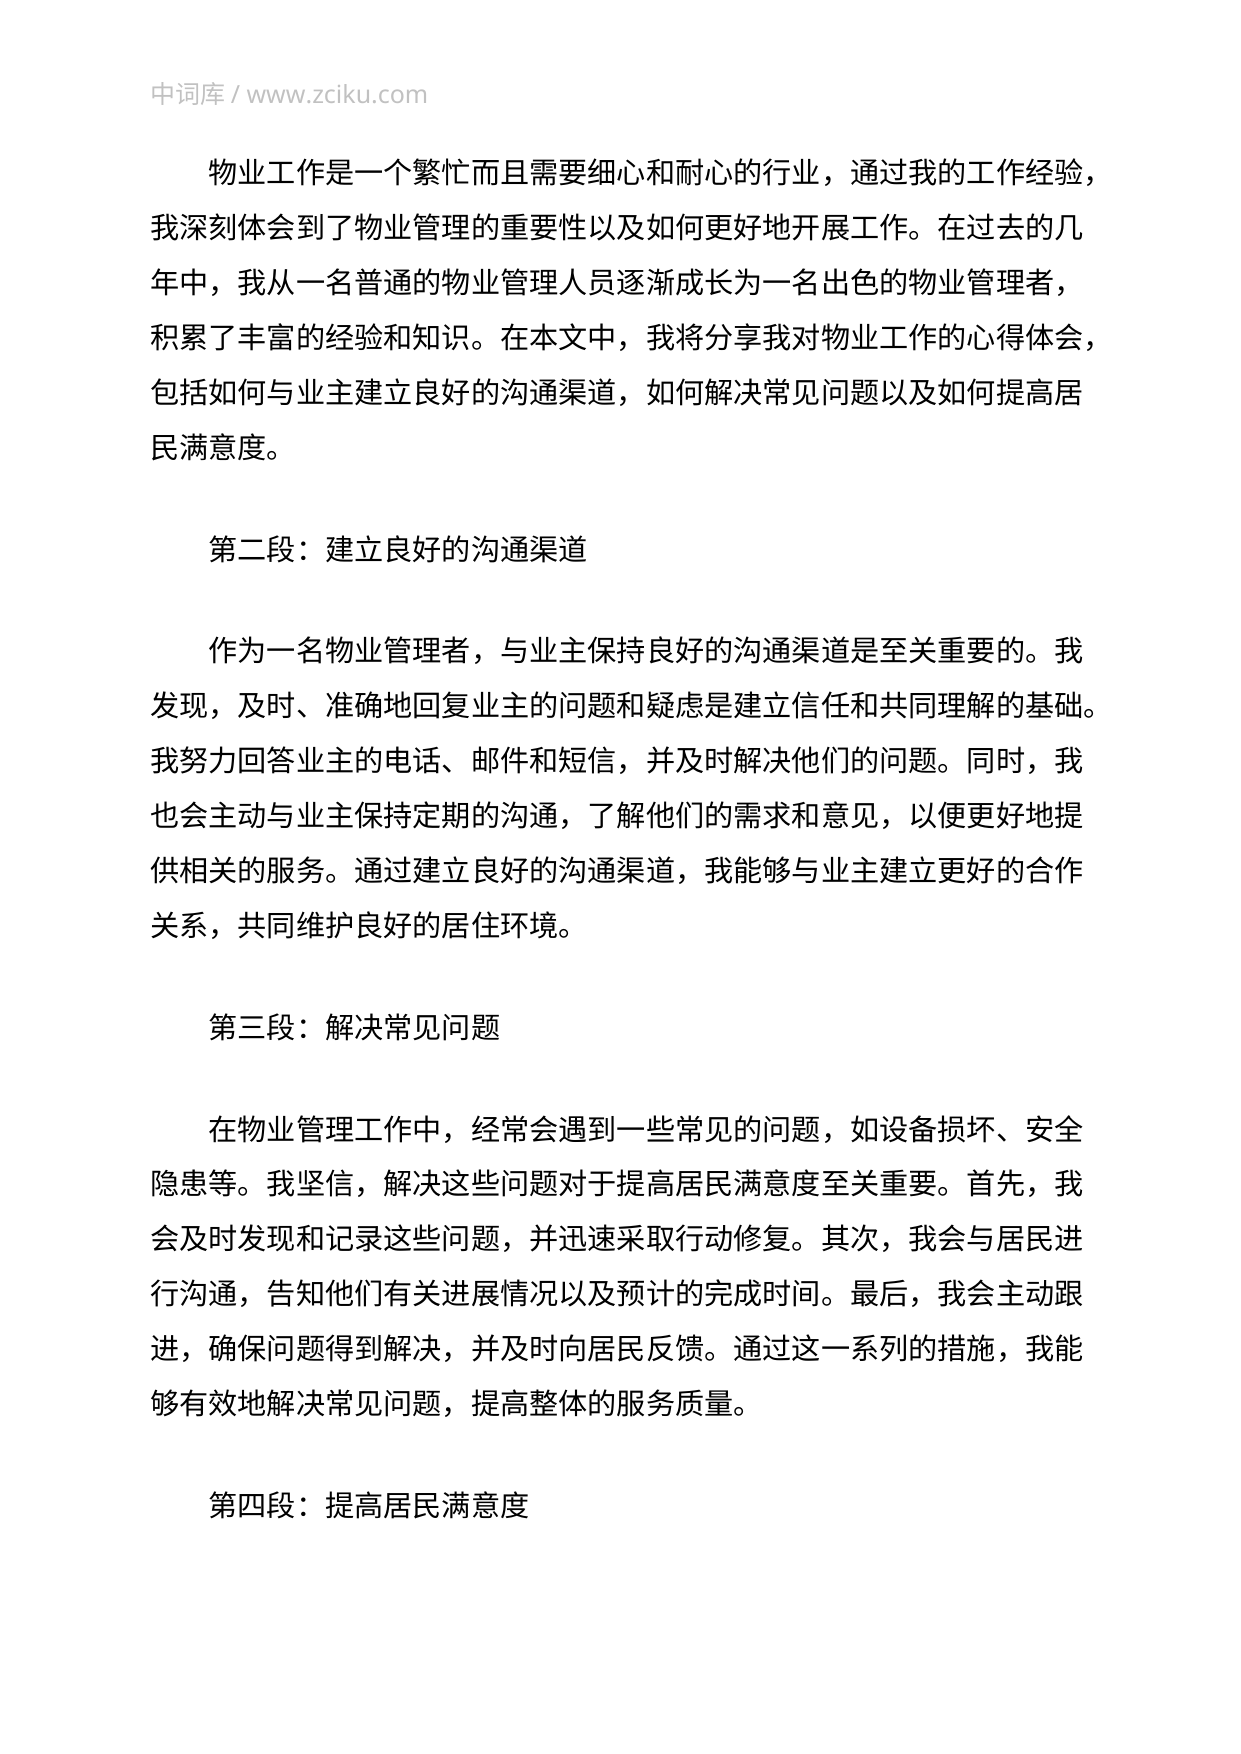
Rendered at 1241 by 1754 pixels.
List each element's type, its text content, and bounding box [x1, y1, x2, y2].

text 第三段：解决常见问题 [150, 1004, 1090, 1047]
text 在物业管理工作中，经常会遇到一些常见的问题，如设备损坏、安全隐患等。我坚信，解决这些问题对于提高居民满意度至关重要。首先，我会及时发现和记录这些问题，并迅速采取行动修复。其次，我会与居民进行沟通，告知他们有关进展情况以及预计的完成时间。最后，我会主动跟进，确保问题得到解决，并及时向居民反馈。通过这一系列的措施，我能够有效地解决常见问题，提高整体的服务质量。 [150, 1106, 1090, 1423]
text 物业工作是一个繁忙而且需要细心和耐心的行业，通过我的工作经验，我深刻体会到了物业管理的重要性以及如何更好地开展工作。在过去的几年中，我从一名普通的物业管理人员逐渐成长为一名出色的物业管理者，积累了丰富的经验和知识。在本文中，我将分享我对物业工作的心得体会，包括如何与业主建立良好的沟通渠道，如何解决常见问题以及如何提高居民满意度。 [150, 150, 1090, 467]
text 作为一名物业管理者，与业主保持良好的沟通渠道是至关重要的。我发现，及时、准确地回复业主的问题和疑虑是建立信任和共同理解的基础。我努力回答业主的电话、邮件和短信，并及时解决他们的问题。同时，我也会主动与业主保持定期的沟通，了解他们的需求和意见，以便更好地提供相关的服务。通过建立良好的沟通渠道，我能够与业主建立更好的合作关系，共同维护良好的居住环境。 [150, 628, 1090, 945]
text 第二段：建立良好的沟通渠道 [150, 526, 1090, 568]
text 第四段：提高居民满意度 [150, 1482, 1090, 1524]
